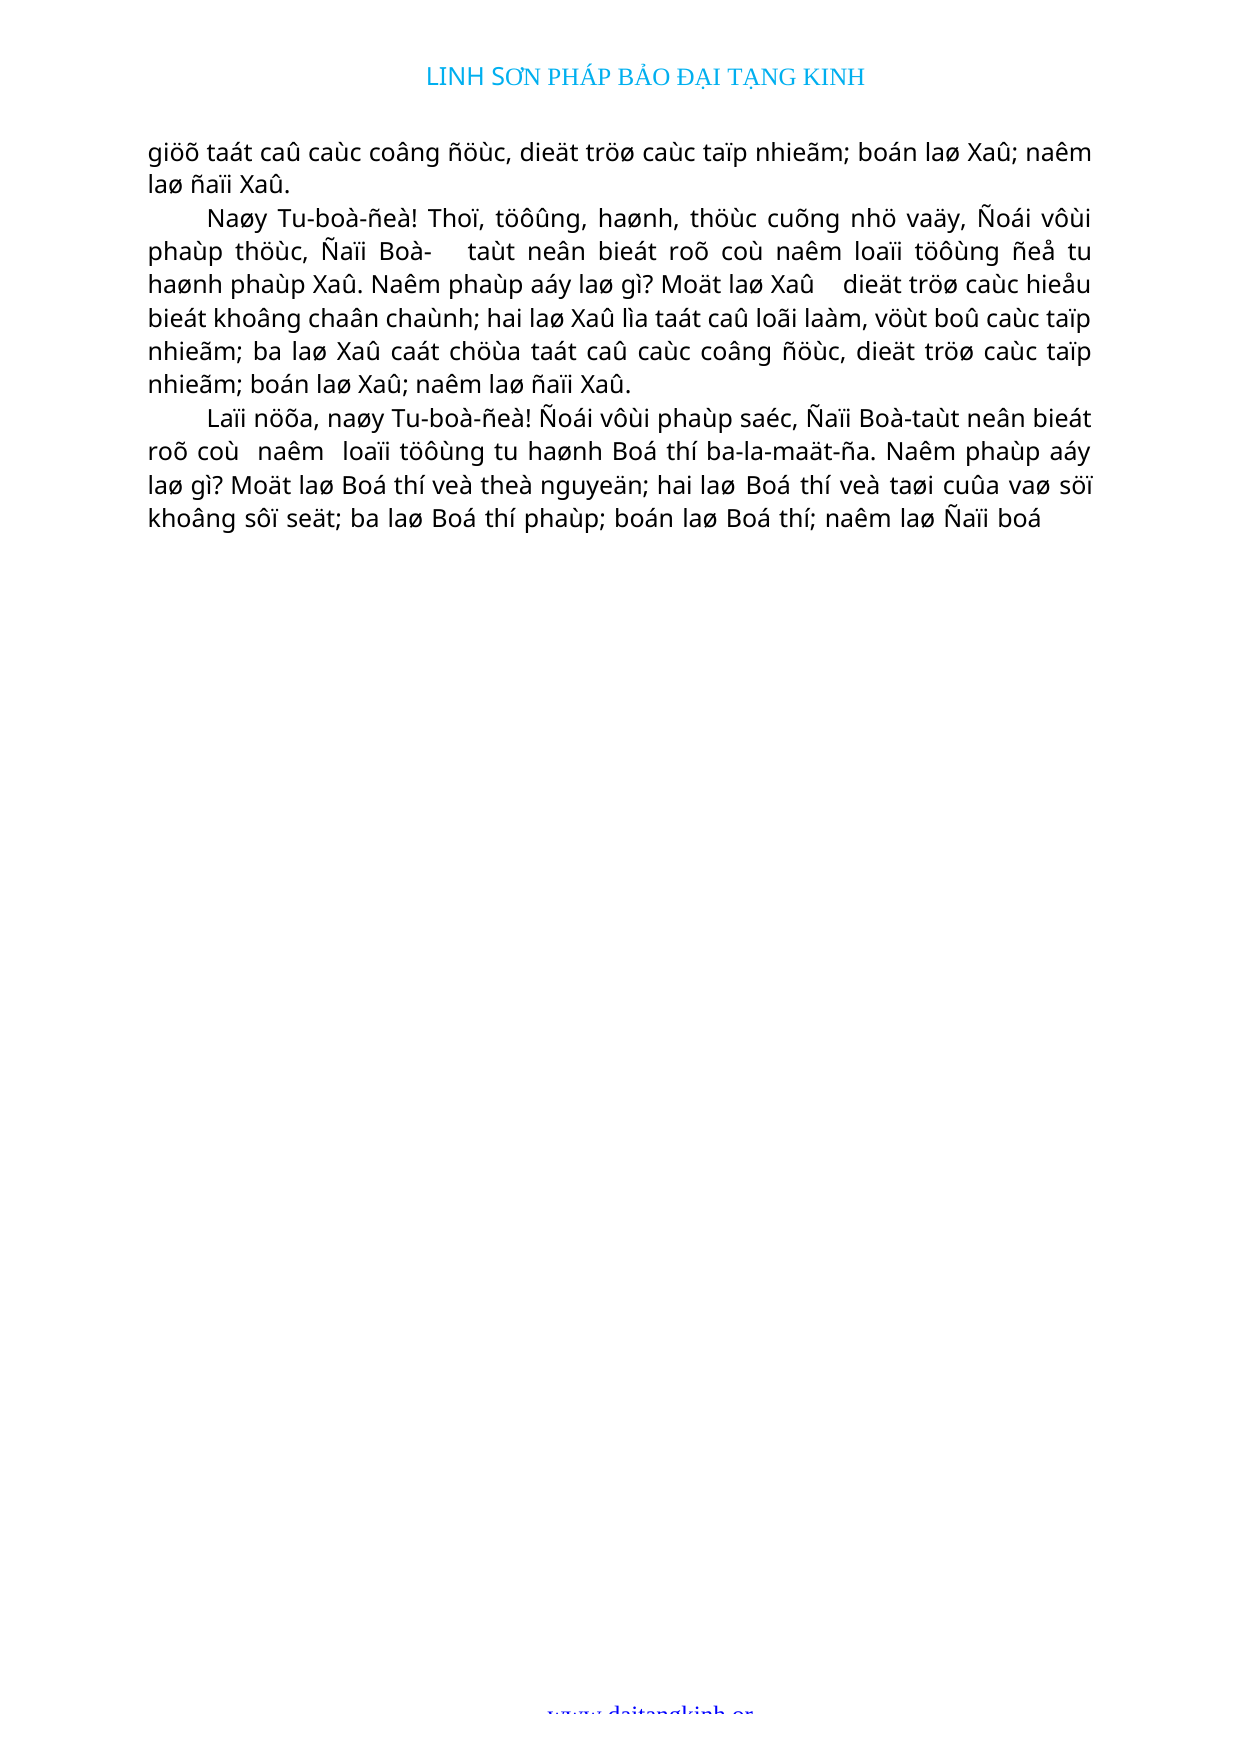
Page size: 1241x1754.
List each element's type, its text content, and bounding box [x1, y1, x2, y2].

text Naøy Tu-boà-ñeà! Thoï, töôûng, haønh, thöùc cuõng nhö vaäy, Ñoái vôùi phaùp thöùc, Ñaïi Boà- taùt neân bieát roõ coù naêm loaïi töôùng ñeå tu haønh phaùp Xaû. Naêm phaùp aáy laø gì? Moät laø Xaû dieät tröø caùc hieåu bieát khoâng chaân chaùnh; hai laø Xaû lìa taát caû loãi laàm, vöùt boû caùc taïp nhieãm; ba laø Xaû caát chöùa taát caû caùc coâng ñöùc, dieät tröø caùc taïp nhieãm; boán laø Xaû; naêm laø ñaïi Xaû. [147, 201, 1093, 401]
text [147, 135, 1093, 201]
text Laïi nöõa, naøy Tu-boà-ñeà! Ñoái vôùi phaùp saéc, Ñaïi Boà-taùt neân bieát roõ coù naêm loaïi töôùng tu haønh Boá thí ba-la-maät-ña. Naêm phaùp aáy laø gì? Moät laø Boá thí veà theà nguyeän; hai laø Boá thí veà taøi cuûa vaø söï khoâng sôï seät; ba laø Boá thí phaùp; boán laø Boá thí; naêm laø Ñaïi boá [147, 401, 1093, 535]
